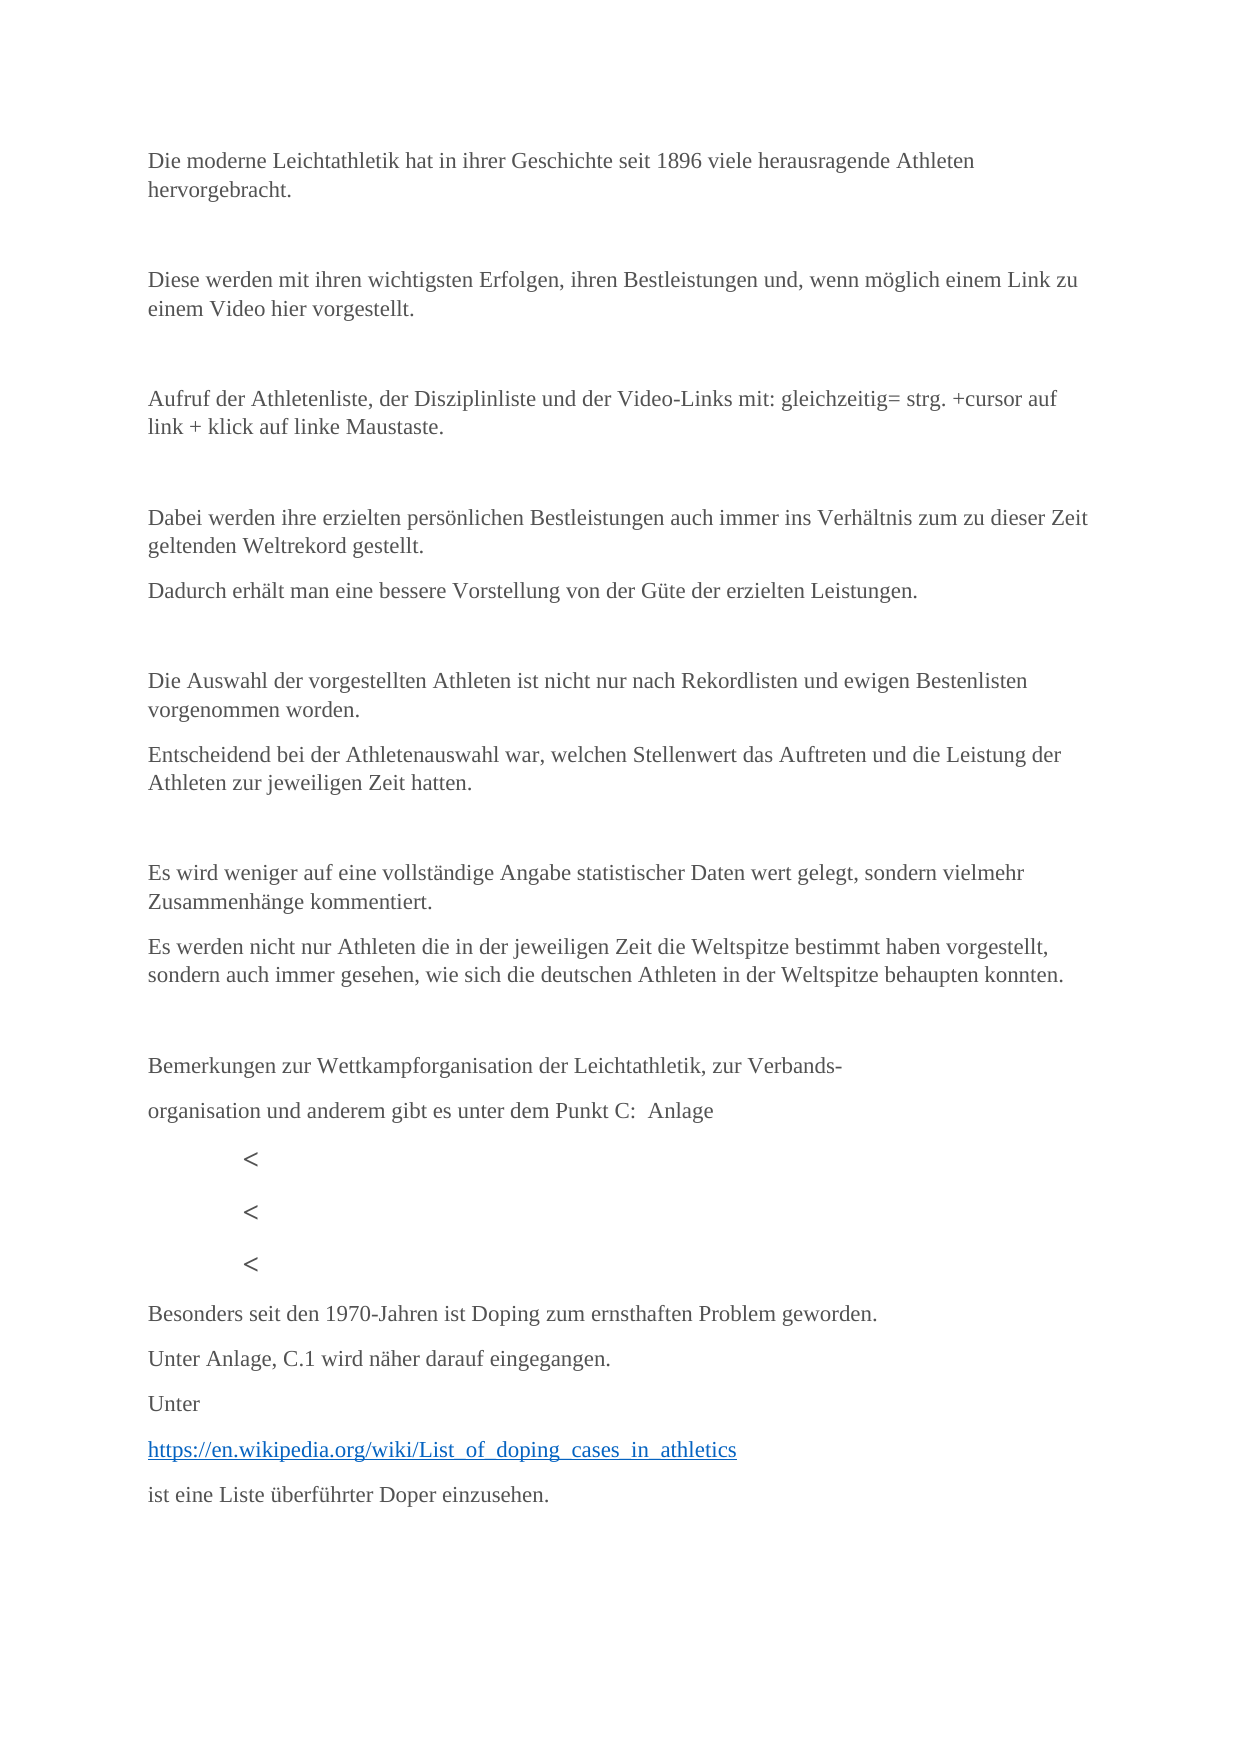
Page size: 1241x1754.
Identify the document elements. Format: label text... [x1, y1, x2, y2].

text < [148, 1195, 1093, 1228]
text Dadurch erhält man eine bessere Vorstellung von der Güte der erzielten Leistungen. [148, 577, 1093, 603]
text Entscheidend bei der Athletenauswahl war, welchen Stellenwert das Auftreten und die Leistung der Athleten zur jeweiligen Zeit hatten. [148, 741, 1093, 796]
text https://en.wikipedia.org/wiki/List_of_doping_cases_in_athletics [148, 1436, 1093, 1462]
text Es wird weniger auf eine vollständige Angabe statistischer Daten wert gelegt, sondern vielmehr Zusammenhänge kommentiert. [148, 859, 1093, 914]
text < [148, 1142, 1093, 1175]
text Diese werden mit ihren wichtigsten Erfolgen, ihren Bestleistungen und, wenn möglich einem Link zu einem Video hier vorgestellt. [148, 266, 1093, 321]
text organisation und anderem gibt es unter dem Punkt C: Anlage [148, 1097, 1093, 1123]
text Es werden nicht nur Athleten die in der jeweiligen Zeit die Weltspitze bestimmt haben vorgestellt, sondern auch immer gesehen, wie sich die deutschen Athleten in der Weltspitze behaupten konnten. [148, 933, 1093, 988]
text Die moderne Leichtathletik hat in ihrer Geschichte seit 1896 viele herausragende Athleten hervorgebracht. [148, 148, 1093, 202]
text < [148, 1247, 1093, 1281]
text Aufruf der Athletenliste, der Disziplinliste und der Video-Links mit: gleichzeitig= strg. +cursor auf link + klick auf linke Maustaste. [148, 385, 1093, 440]
text Unter [148, 1391, 1093, 1417]
text Dabei werden ihre erzielten persönlichen Bestleistungen auch immer ins Verhältnis zum zu dieser Zeit geltenden Weltrekord gestellt. [148, 503, 1093, 558]
text Die Auswahl der vorgestellten Athleten ist nicht nur nach Rekordlisten und ewigen Bestenlisten vorgenommen worden. [148, 667, 1093, 722]
text ist eine Liste überführter Doper einzusehen. [148, 1481, 1093, 1507]
text Besonders seit den 1970-Jahren ist Doping zum ernsthaften Problem geworden. [148, 1300, 1093, 1327]
text Bemerkungen zur Wettkampforganisation der Leichtathletik, zur Verbands- [148, 1052, 1093, 1078]
text Unter Anlage, C.1 wird näher darauf eingegangen. [148, 1345, 1093, 1372]
